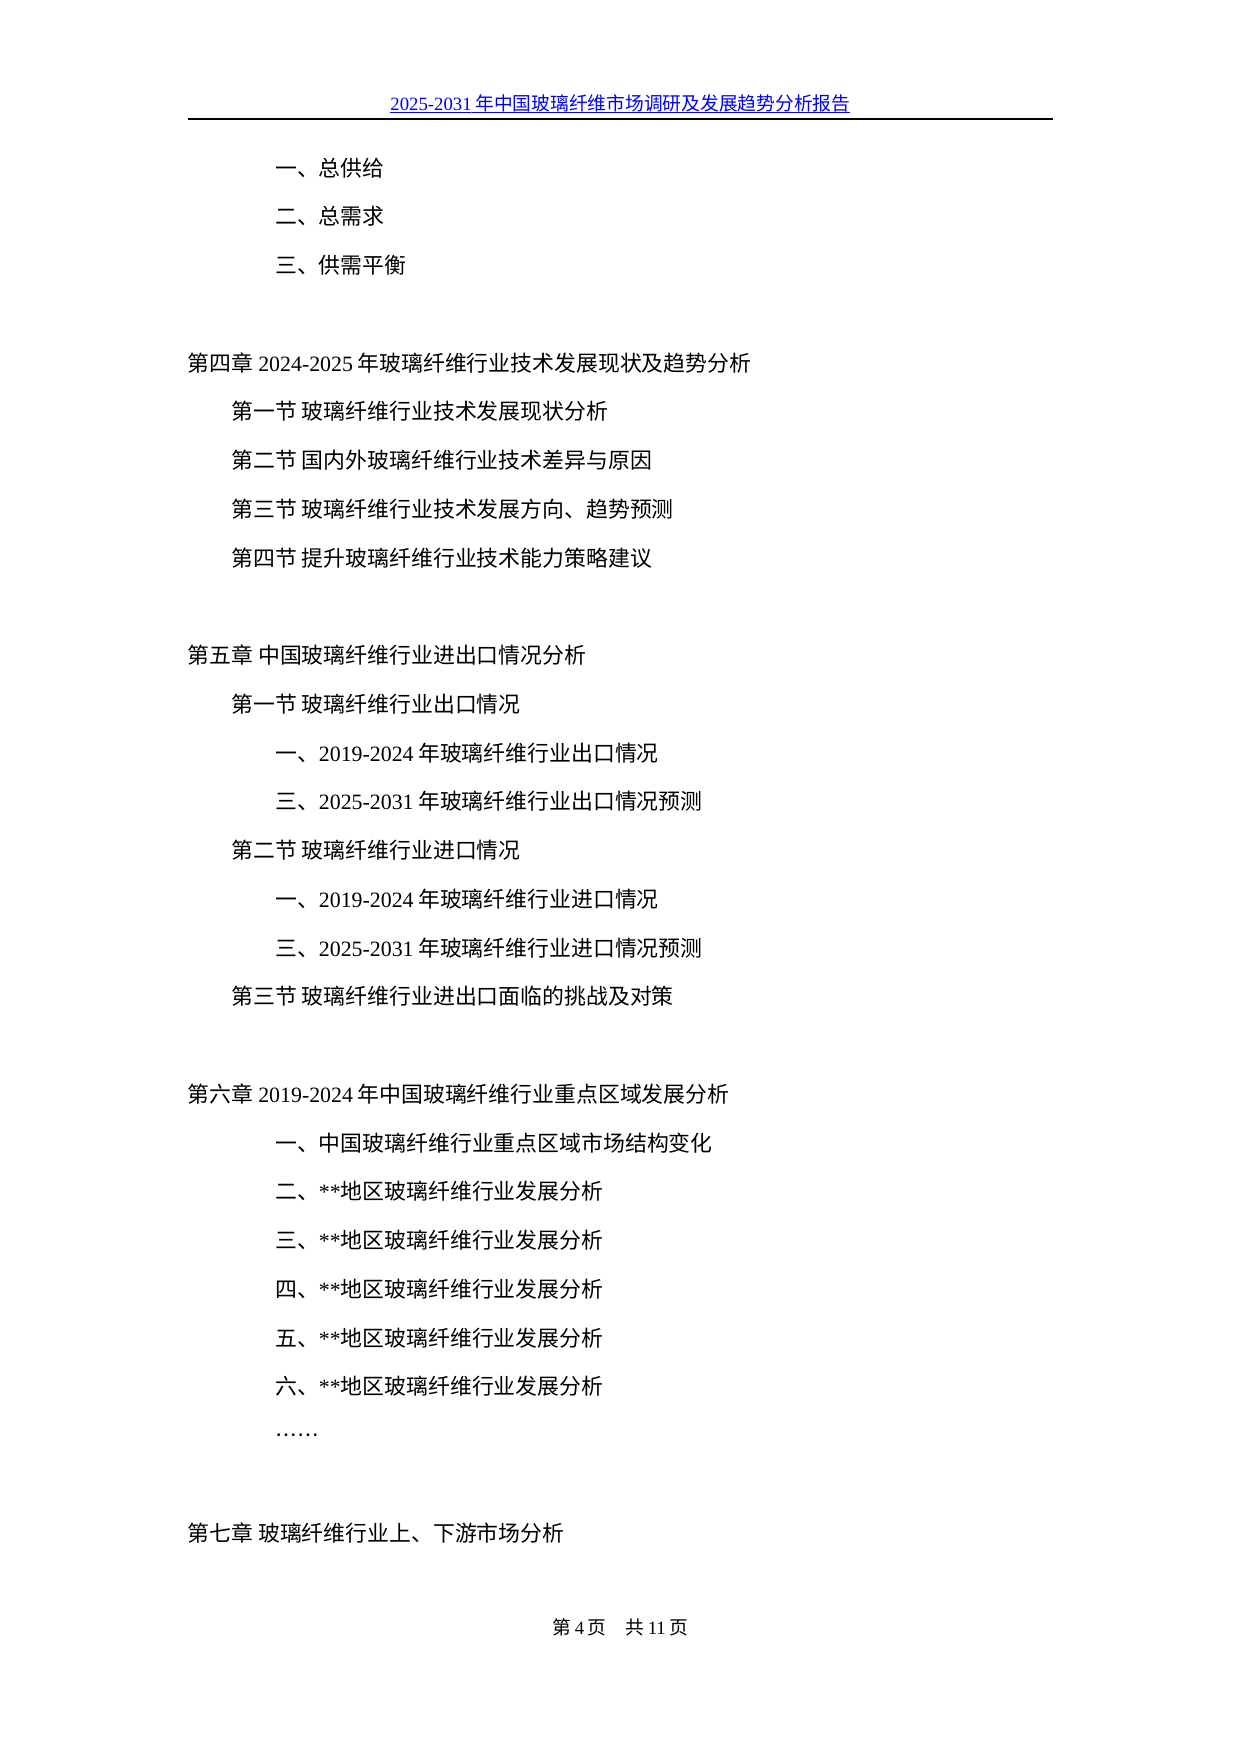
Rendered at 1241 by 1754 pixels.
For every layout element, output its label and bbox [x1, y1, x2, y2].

text [187, 150, 1053, 1548]
